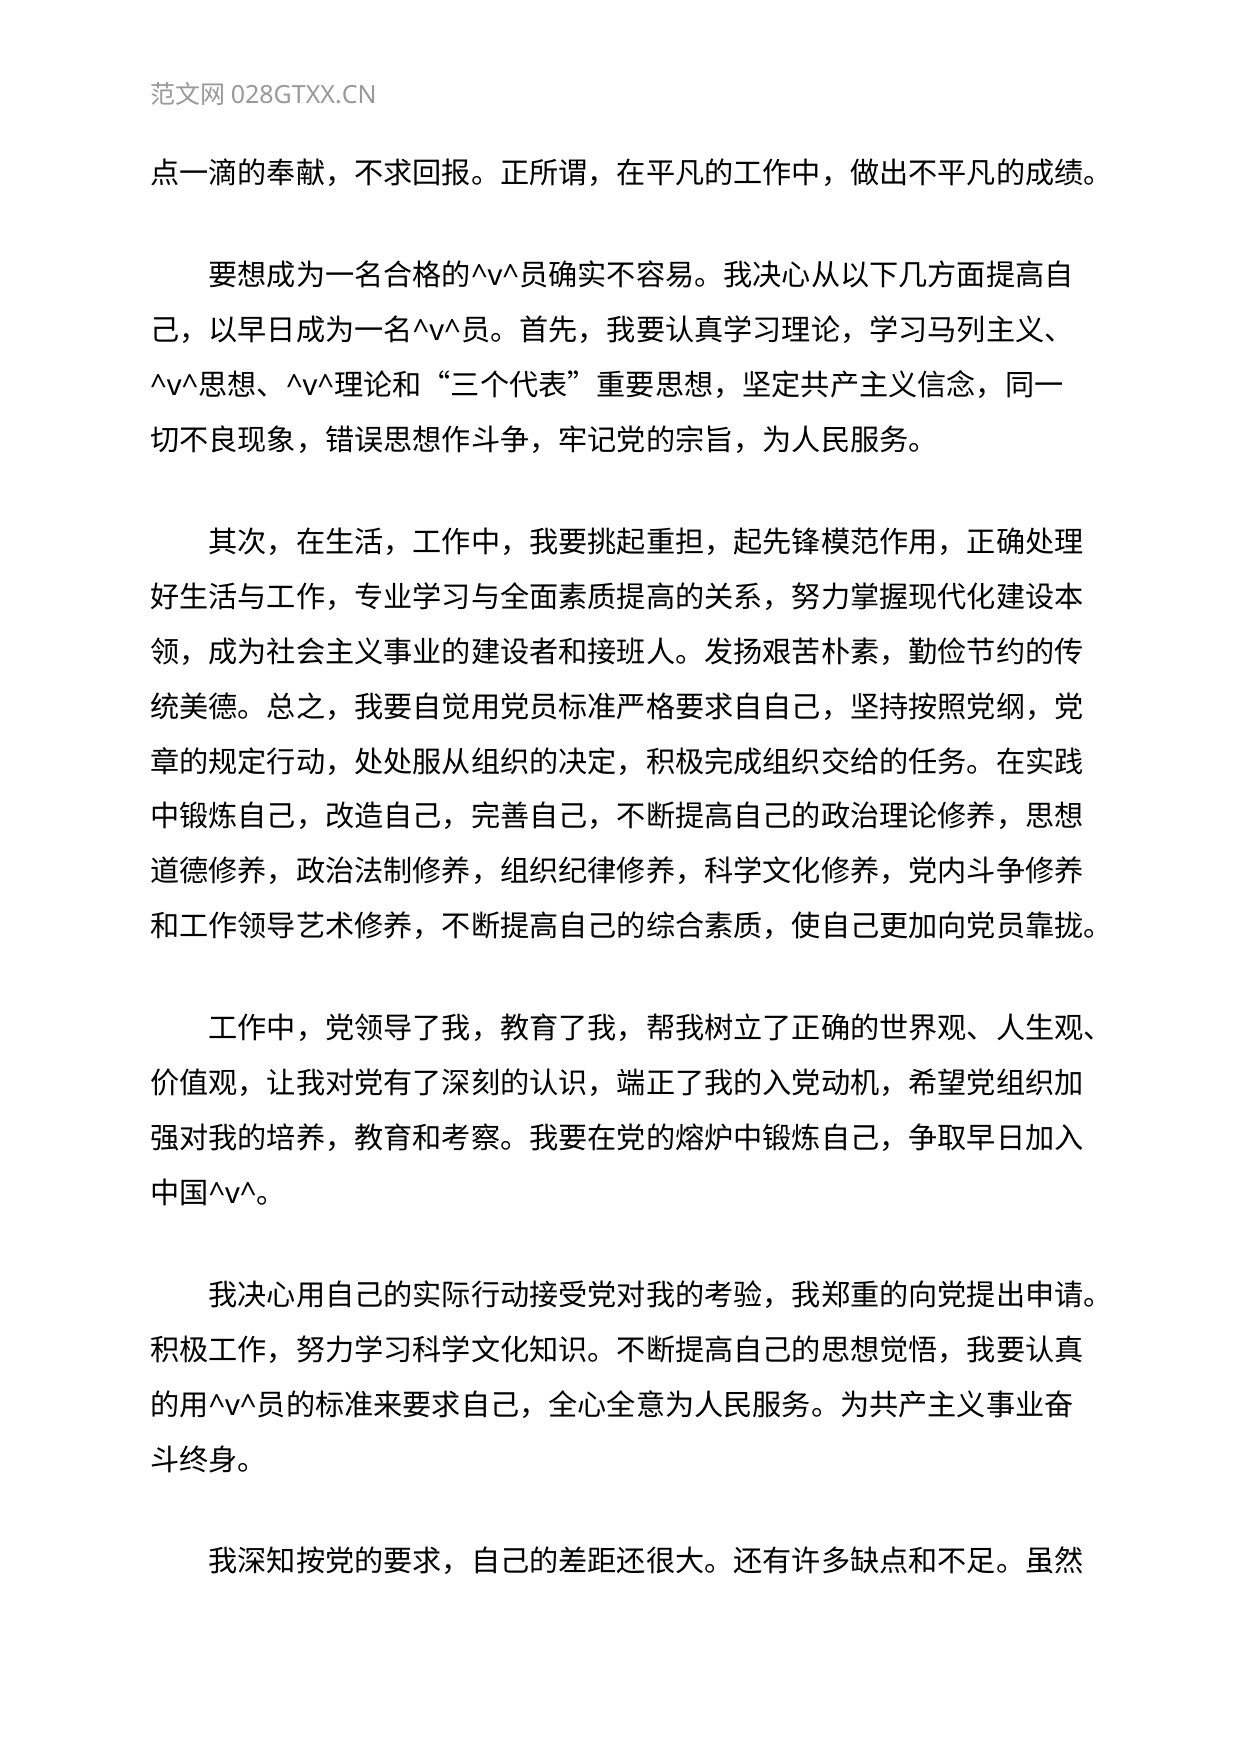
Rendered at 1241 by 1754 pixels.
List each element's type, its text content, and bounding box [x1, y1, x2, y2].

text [150, 1538, 1090, 1580]
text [150, 150, 1090, 192]
text 工作中，党领导了我，教育了我，帮我树立了正确的世界观、人生观、价值观，让我对党有了深刻的认识，端正了我的入党动机，希望党组织加强对我的培养，教育和考察。我要在党的熔炉中锻炼自己，争取早日加入中国^v^。 [150, 1004, 1090, 1212]
text 其次，在生活，工作中，我要挑起重担，起先锋模范作用，正确处理好生活与工作，专业学习与全面素质提高的关系，努力掌握现代化建设本领，成为社会主义事业的建设者和接班人。发扬艰苦朴素，勤俭节约的传统美德。总之，我要自觉用党员标准严格要求自自己，坚持按照党纲，党章的规定行动，处处服从组织的决定，积极完成组织交给的任务。在实践中锻炼自己，改造自己，完善自己，不断提高自己的政治理论修养，思想道德修养，政治法制修养，组织纪律修养，科学文化修养，党内斗争修养和工作领导艺术修养，不断提高自己的综合素质，使自己更加向党员靠拢。 [150, 518, 1090, 945]
text 我决心用自己的实际行动接受党对我的考验，我郑重的向党提出申请。积极工作，努力学习科学文化知识。不断提高自己的思想觉悟，我要认真的用^v^员的标准来要求自己，全心全意为人民服务。为共产主义事业奋斗终身。 [150, 1271, 1090, 1478]
text 要想成为一名合格的^v^员确实不容易。我决心从以下几方面提高自己，以早日成为一名^v^员。首先，我要认真学习理论，学习马列主义、^v^思想、^v^理论和“三个代表”重要思想，坚定共产主义信念，同一切不良现象，错误思想作斗争，牢记党的宗旨，为人民服务。 [150, 252, 1090, 459]
